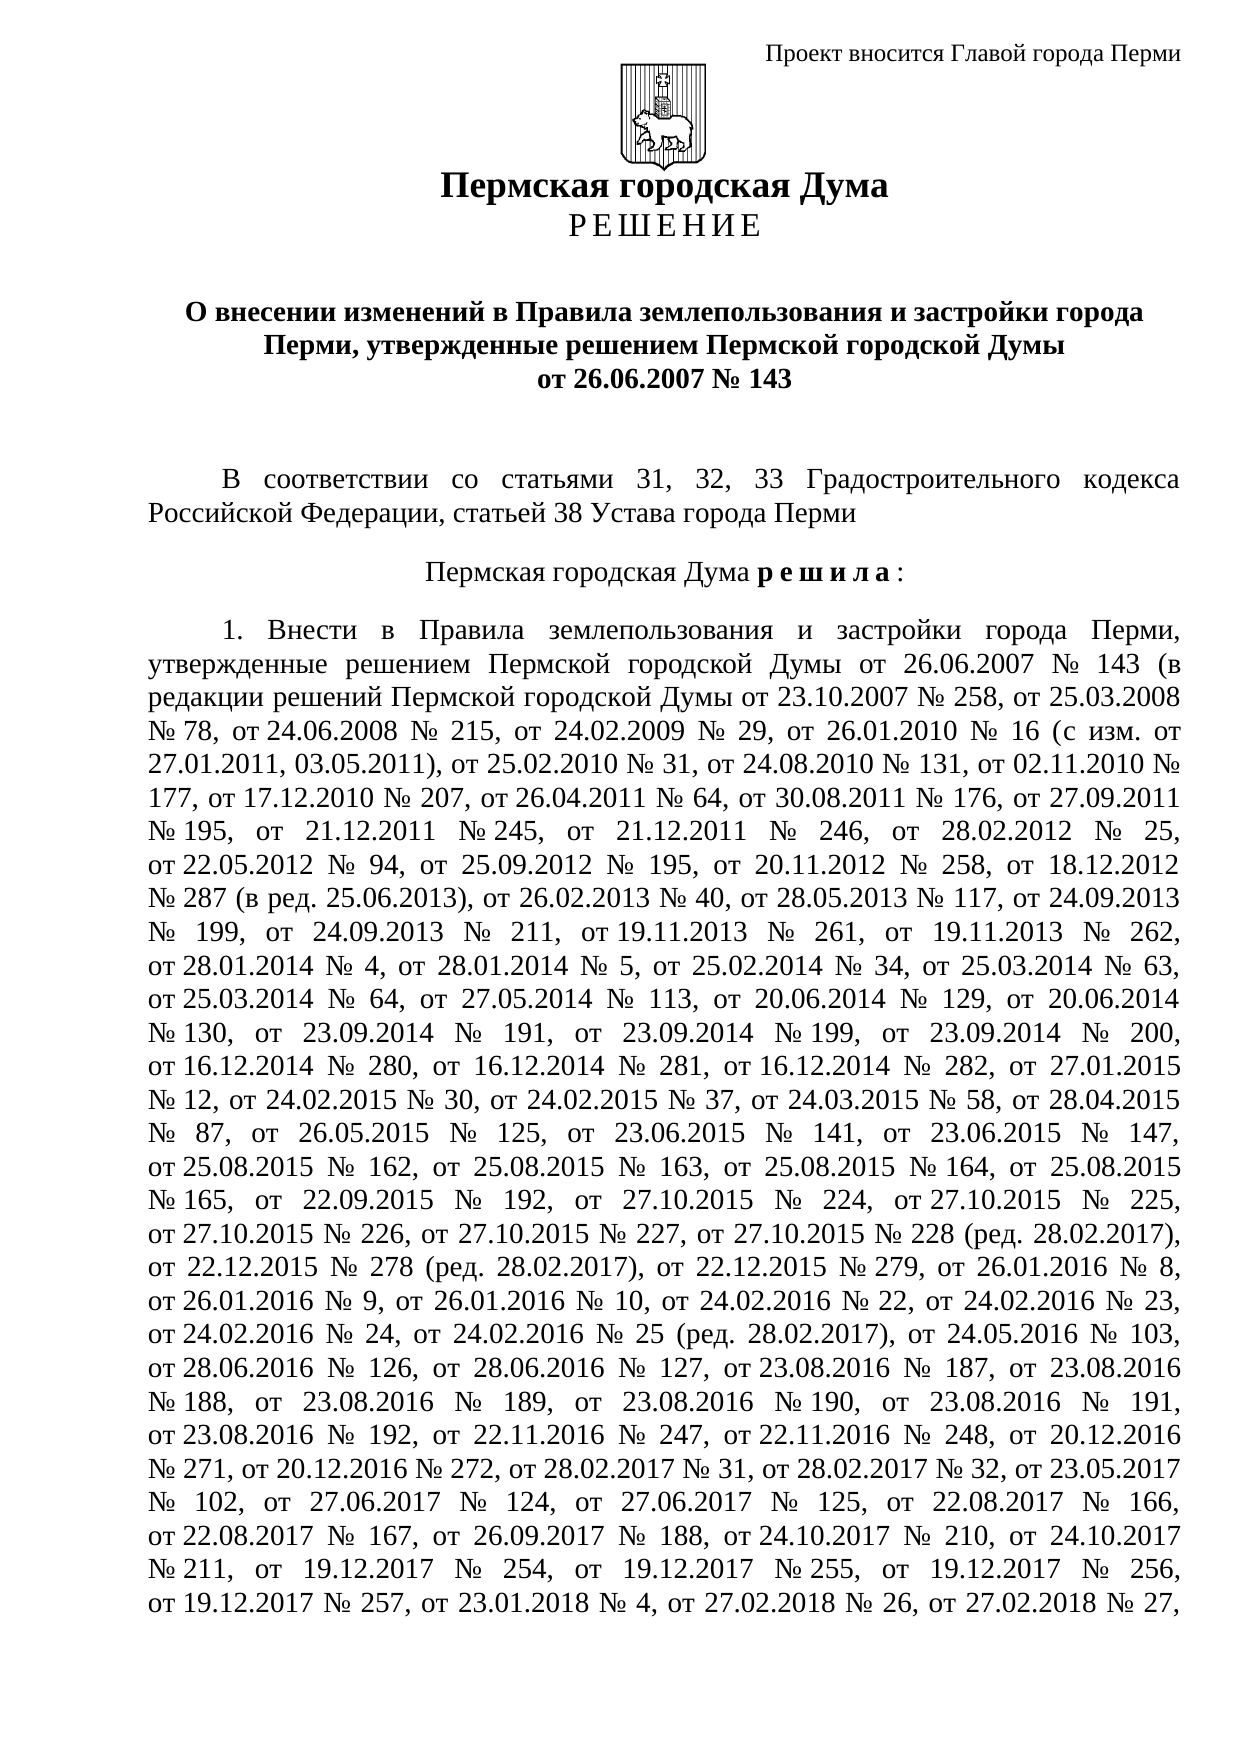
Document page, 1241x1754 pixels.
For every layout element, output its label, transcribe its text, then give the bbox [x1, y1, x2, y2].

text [148, 612, 1181, 1618]
text В соответствии со статьями 31, 32, 33 Градостроительного кодекса Российской Федерации, статьей 38 Устава города Перми [148, 462, 1181, 529]
text Пермская городская Дума [148, 162, 1181, 206]
text Пермская городская Дума решила: [148, 554, 1181, 587]
text РЕШЕНИЕ [148, 206, 1181, 244]
text от 26.06.2007 № 143 [148, 361, 1181, 394]
text Проект вносится Главой города Перми [148, 38, 1181, 67]
text О внесении изменений в Правила землепользования и застройки города Перми, утвержденные решением Пермской городской Думы [148, 294, 1181, 361]
